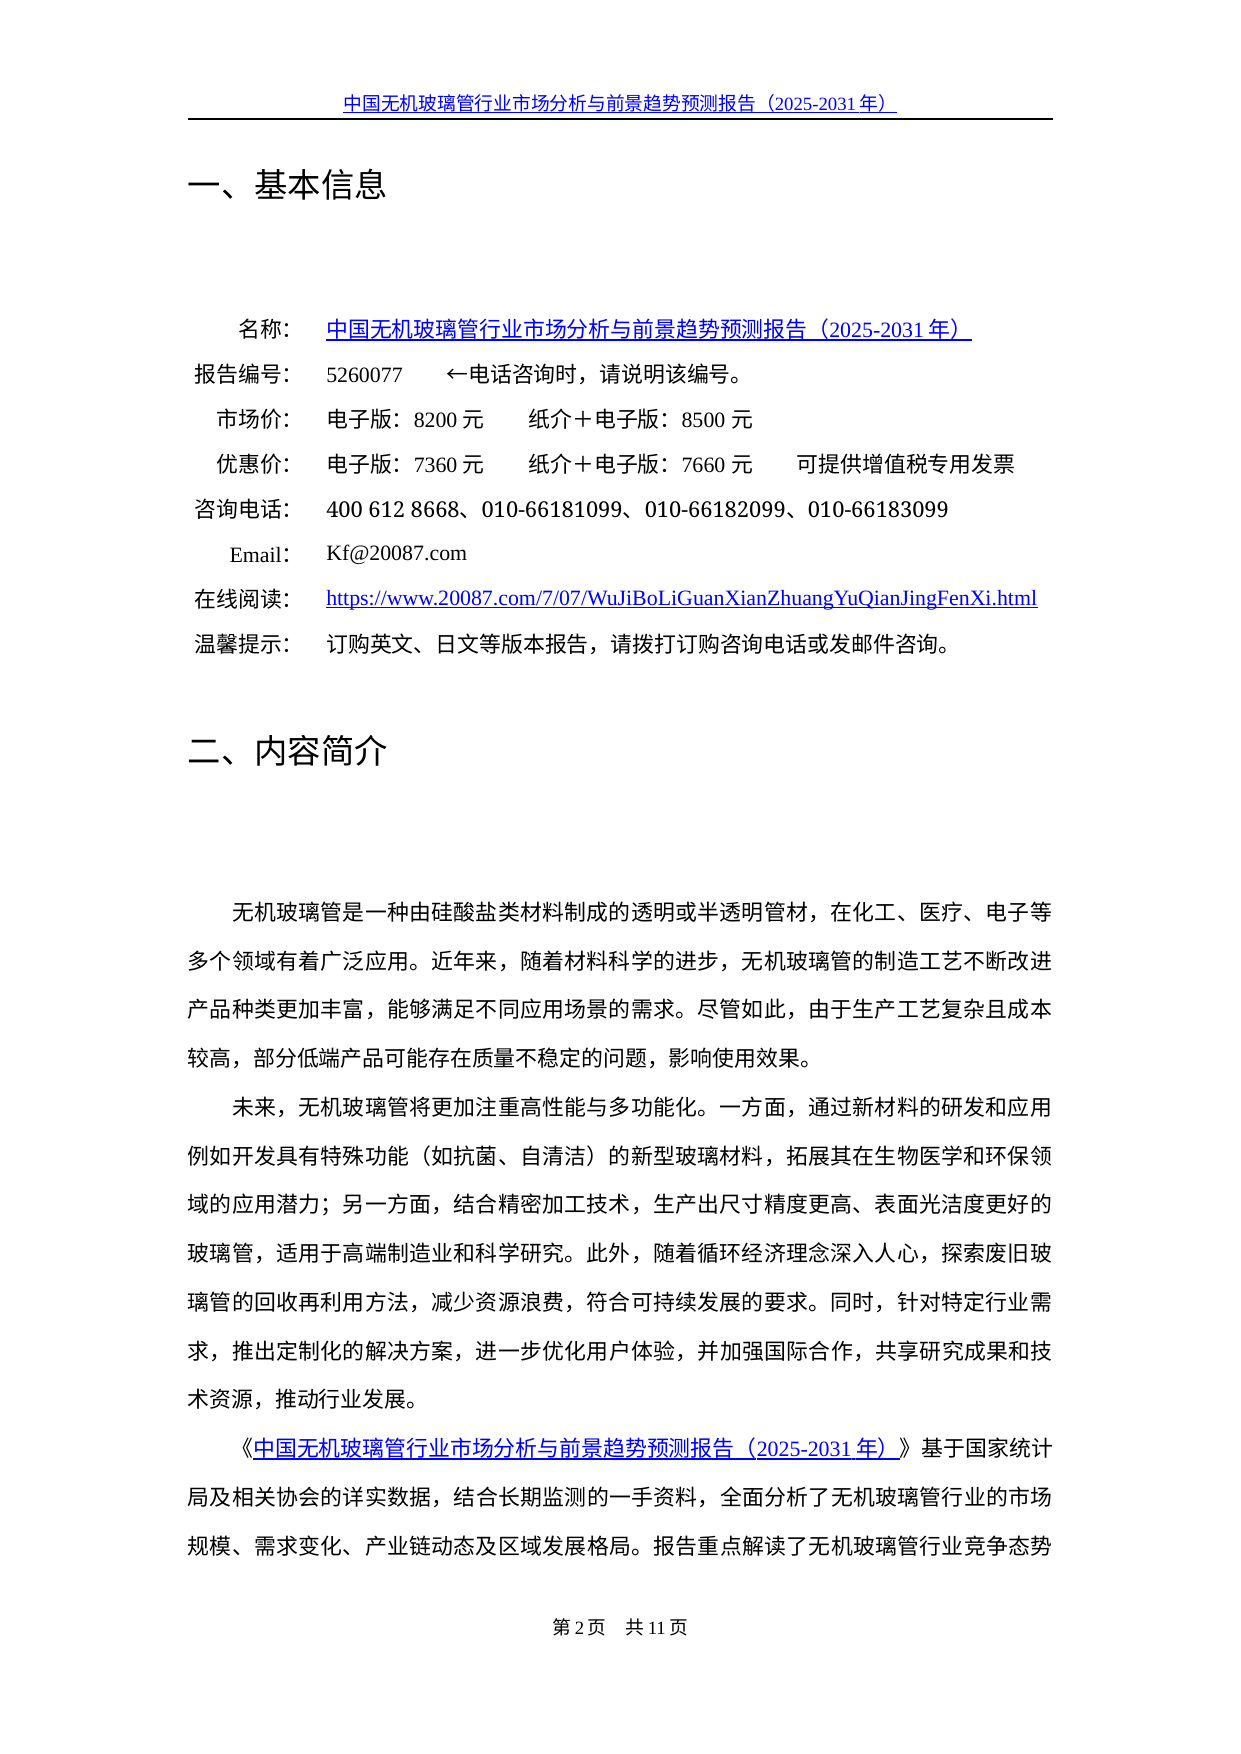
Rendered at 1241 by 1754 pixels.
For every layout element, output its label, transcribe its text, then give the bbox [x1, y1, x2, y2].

table_cell 400 612 8668、010-66181099、010-66182099、010-66183099 [315, 492, 1073, 537]
table_header 中国无机玻璃管行业市场分析与前景趋势预测报告（2025-2031年） [315, 312, 1073, 357]
table_cell Kf@20087.com [315, 537, 1073, 582]
table_cell 市场价： [167, 402, 315, 447]
table_header 名称： [167, 312, 315, 357]
table_cell 在线阅读： [167, 582, 315, 627]
table_cell 电子版：7360 元 纸介＋电子版：7660 元 可提供增值税专用发票 [315, 447, 1073, 492]
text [187, 894, 1053, 1561]
table_cell [315, 582, 1073, 627]
title 一、基本信息 [187, 150, 1053, 215]
table_cell Email： [167, 537, 315, 582]
table_cell 报告编号： [167, 357, 315, 402]
table_cell 订购英文、日文等版本报告，请拨打订购咨询电话或发邮件咨询。 [315, 627, 1073, 672]
table_cell 5260077 ←电话咨询时，请说明该编号。 [315, 357, 1073, 402]
table_cell 咨询电话： [167, 492, 315, 537]
table_cell 电子版：8200 元 纸介＋电子版：8500 元 [315, 402, 1073, 447]
table_cell 优惠价： [167, 447, 315, 492]
title 二、内容简介 [187, 717, 1053, 782]
table_cell 温馨提示： [167, 627, 315, 672]
